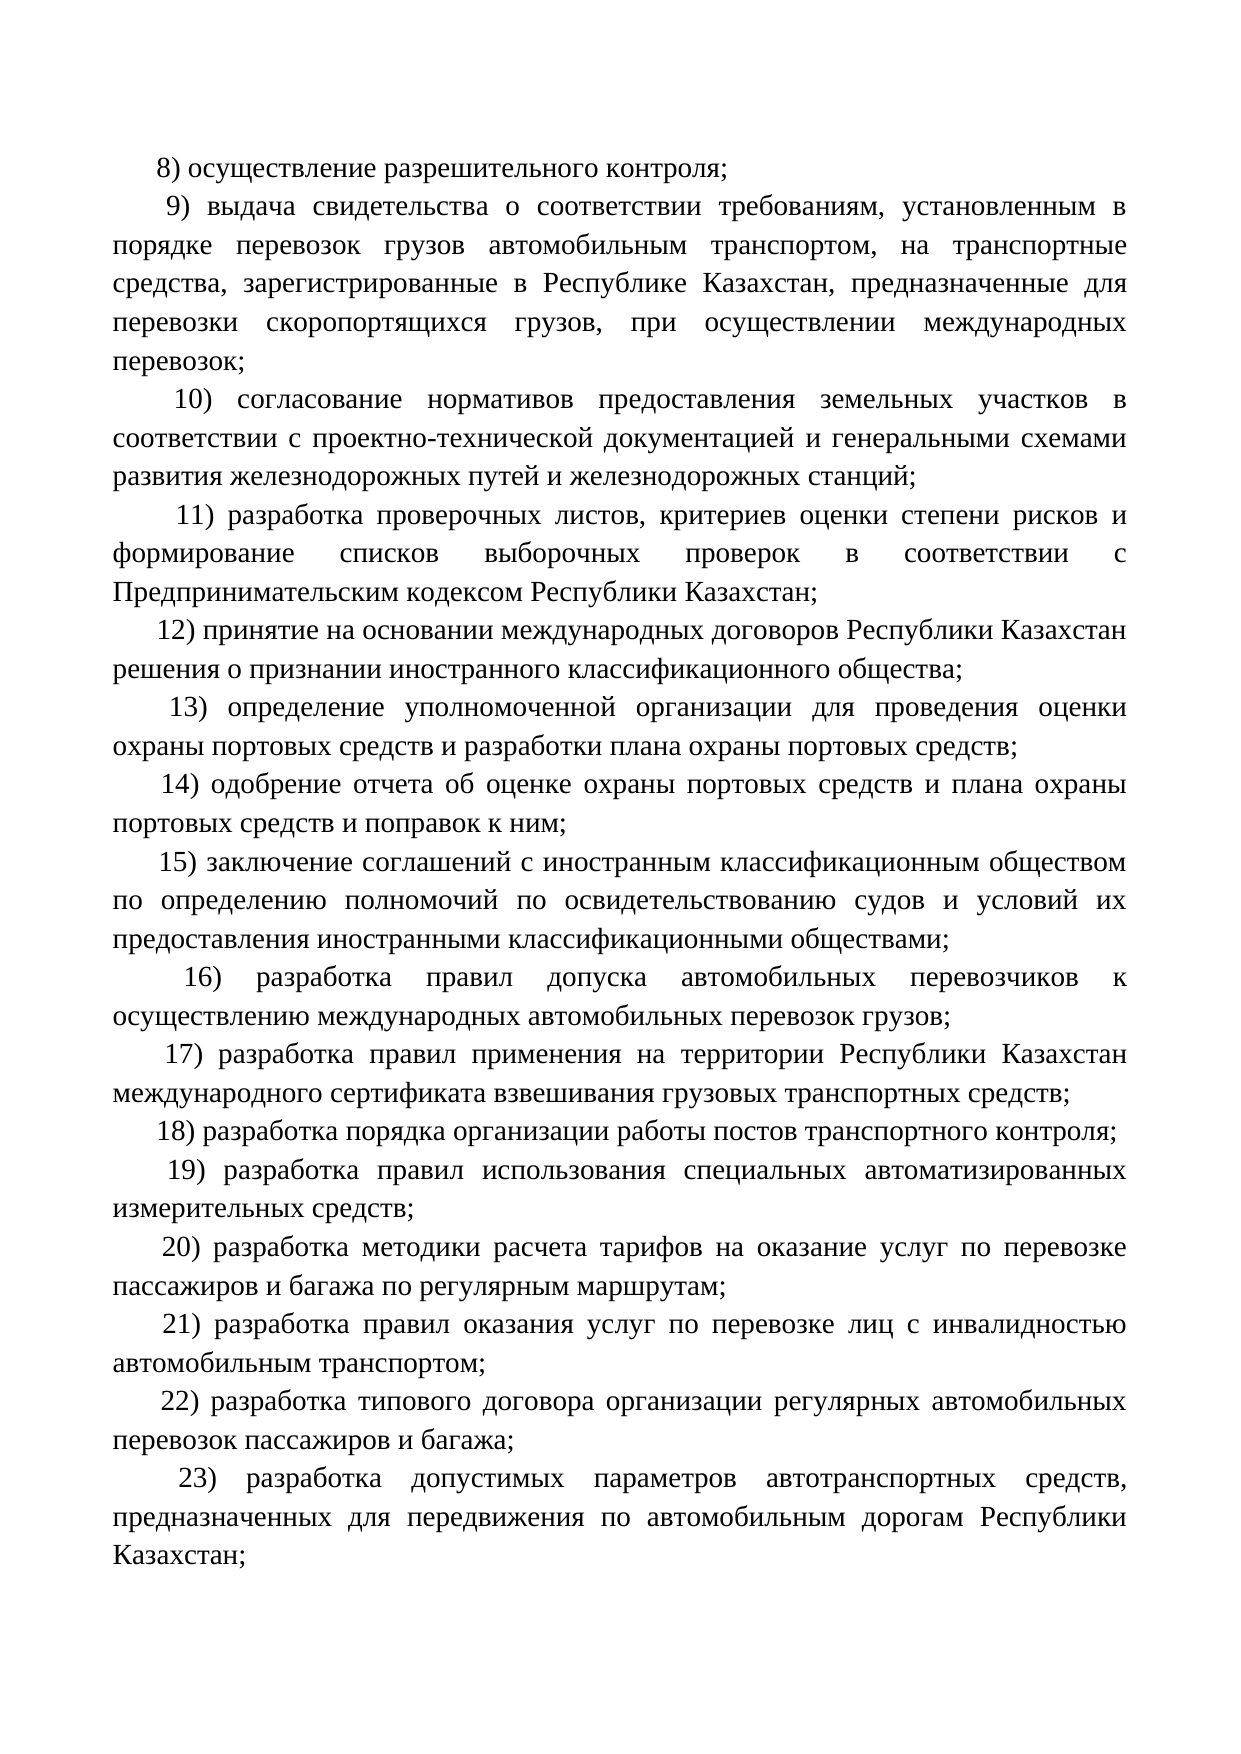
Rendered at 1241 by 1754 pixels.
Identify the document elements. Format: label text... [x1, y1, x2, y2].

text 8) осуществление разрешительного контроля; [112, 150, 1128, 183]
text 9) выдача свидетельства о соответствии требованиям, установленным в порядке перевозок грузов автомобильным транспортом, на транспортные средства, зарегистрированные в Республике Казахстан, предназначенные для перевозки скоропортящихся грузов, при осуществлении международных перевозок; [112, 188, 1128, 376]
text 18) разработка порядка организации работы постов транспортного контроля; [112, 1113, 1128, 1147]
text 10) согласование нормативов предоставления земельных участков в соответствии с проектно-технической документацией и генеральными схемами развития железнодорожных путей и железнодорожных станций; [112, 381, 1128, 492]
text 17) разработка правил применения на территории Республики Казахстан международного сертификата взвешивания грузовых транспортных средств; [112, 1036, 1128, 1108]
text 14) одобрение отчета об оценке охраны портовых средств и плана охраны портовых средств и поправок к ним; [112, 767, 1128, 839]
text 23) разработка допустимых параметров автотранспортных средств, предназначенных для передвижения по автомобильным дорогам Республики Казахстан; [112, 1460, 1128, 1571]
text 13) определение уполномоченной организации для проведения оценки охраны портовых средств и разработки плана охраны портовых средств; [112, 689, 1128, 762]
text 15) заключение соглашений с иностранным классификационным обществом по определению полномочий по освидетельствованию судов и условий их предоставления иностранными классификационными обществами; [112, 844, 1128, 954]
text 19) разработка правил использования специальных автоматизированных измерительных средств; [112, 1152, 1128, 1224]
text 12) принятие на основании международных договоров Республики Казахстан решения о признании иностранного классификационного общества; [112, 612, 1128, 684]
text 16) разработка правил допуска автомобильных перевозчиков к осуществлению международных автомобильных перевозок грузов; [112, 959, 1128, 1031]
text 22) разработка типового договора организации регулярных автомобильных перевозок пассажиров и багажа; [112, 1383, 1128, 1455]
text 20) разработка методики расчета тарифов на оказание услуг по перевозке пассажиров и багажа по регулярным маршрутам; [112, 1229, 1128, 1301]
text 21) разработка правил оказания услуг по перевозке лиц с инвалидностью автомобильным транспортом; [112, 1306, 1128, 1378]
text 11) разработка проверочных листов, критериев оценки степени рисков и формирование списков выборочных проверок в соответствии с Предпринимательским кодексом Республики Казахстан; [112, 497, 1128, 607]
